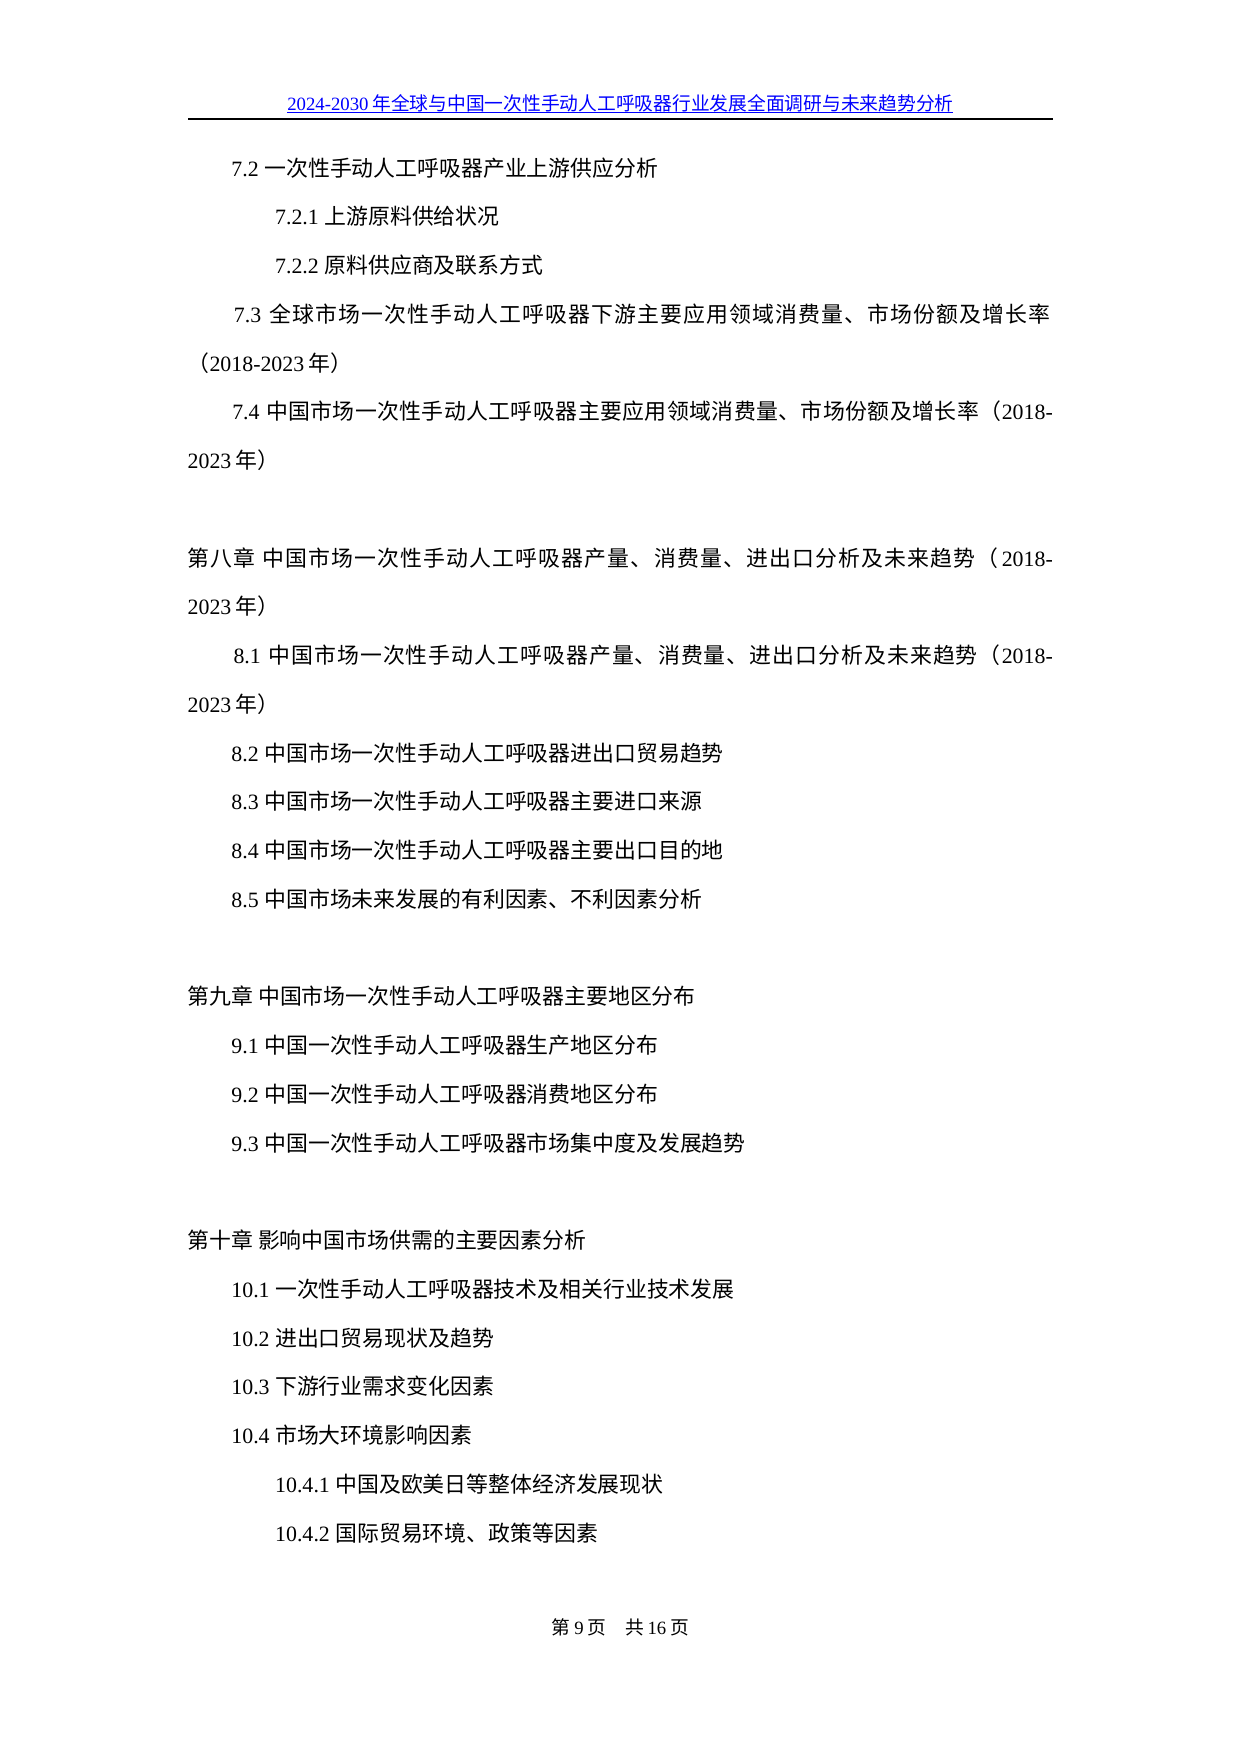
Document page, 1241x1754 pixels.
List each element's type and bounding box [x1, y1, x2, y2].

text [187, 150, 1053, 1548]
